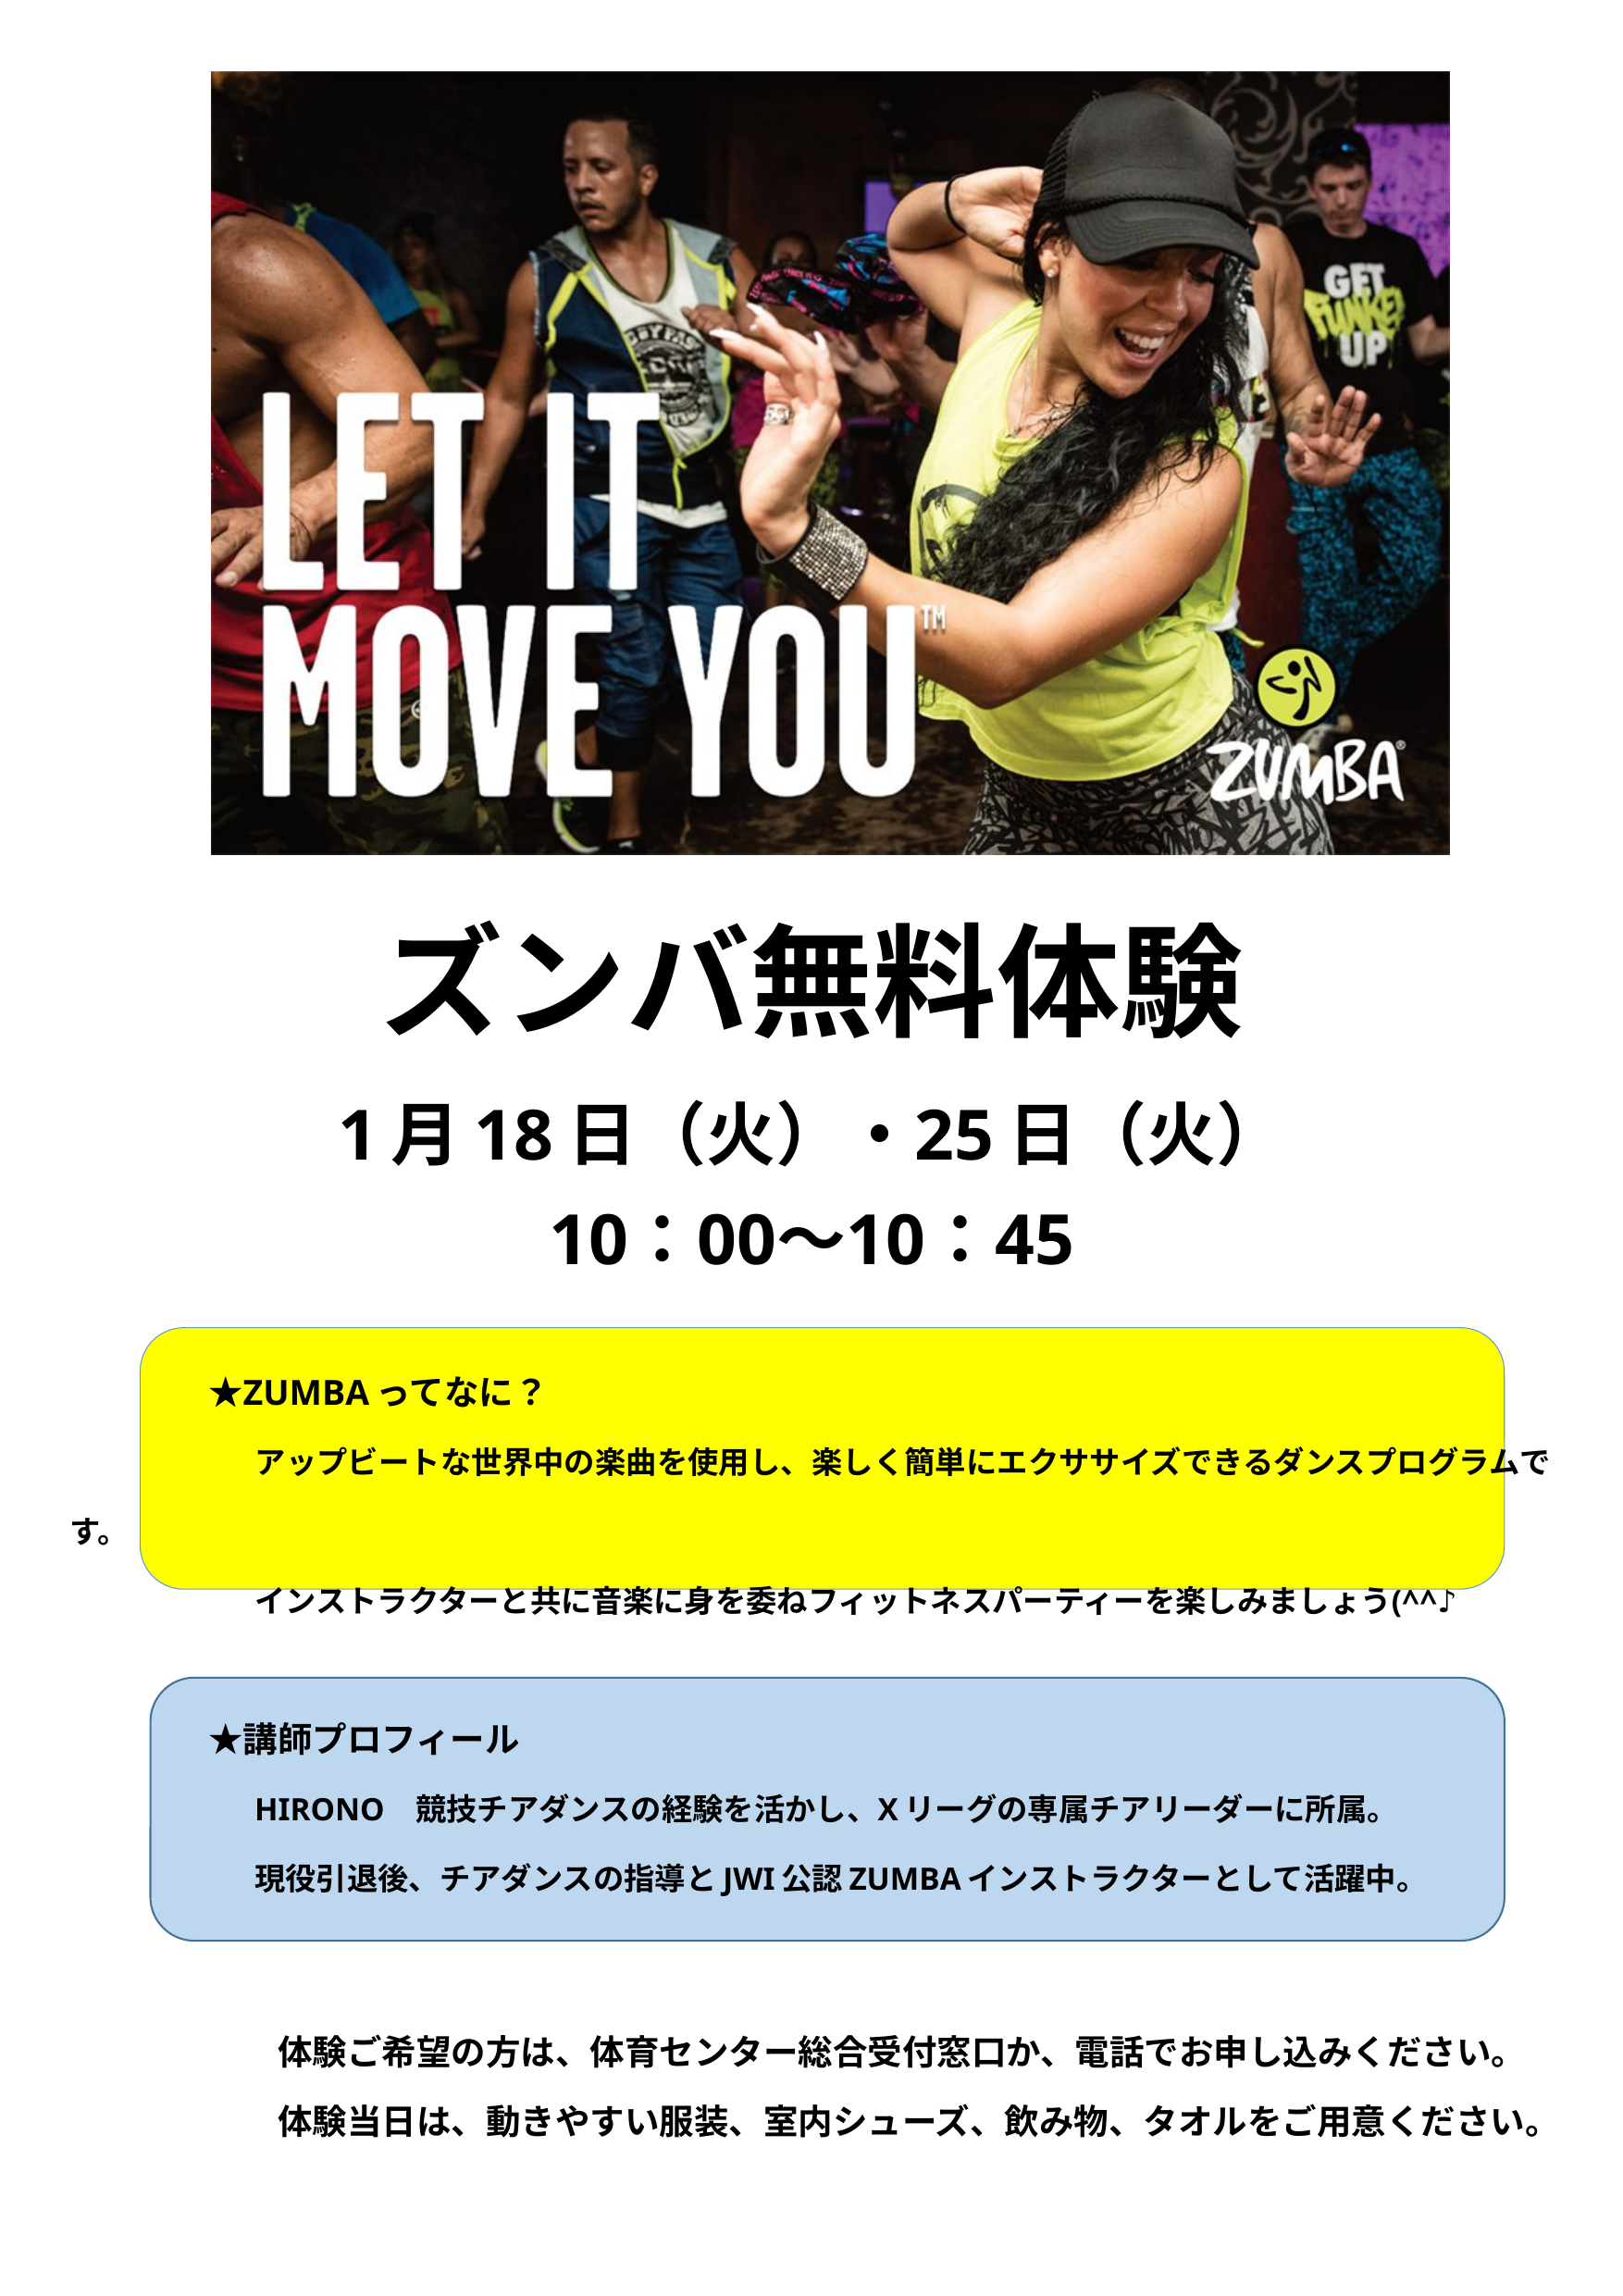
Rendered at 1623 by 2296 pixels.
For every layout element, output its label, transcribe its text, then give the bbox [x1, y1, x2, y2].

text ★ZUMBAってなに？ [69, 1356, 1554, 1425]
text ズンバ無料体験 [69, 870, 1554, 1078]
text 10：00～10：45 [69, 1183, 1554, 1286]
text 体験当日は、動きやすい服装、室内シューズ、飲み物、タオルをご用意ください。 [69, 2085, 1554, 2154]
text 1月18日（火）・25日（火） [69, 1078, 1554, 1183]
text ★講師プロフィール [69, 1703, 1554, 1772]
text アップビートな世界中の楽曲を使用し、楽しく簡単にエクササイズできるダンスプログラムです。 [69, 1425, 1554, 1564]
text インストラクターと共に音楽に身を委ねフィットネスパーティーを楽しみましょう(^^♪ [69, 1564, 1554, 1633]
picture [211, 71, 1450, 855]
text 体験ご希望の方は、体育センター総合受付窓口か、電話でお申し込みください。 [69, 2016, 1554, 2085]
text 現役引退後、チアダンスの指導とJWI公認ZUMBAインストラクターとして活躍中。 [69, 1842, 1554, 1911]
text HIRONO 競技チアダンスの経験を活かし、Xリーグの専属チアリーダーに所属。 [69, 1772, 1554, 1842]
